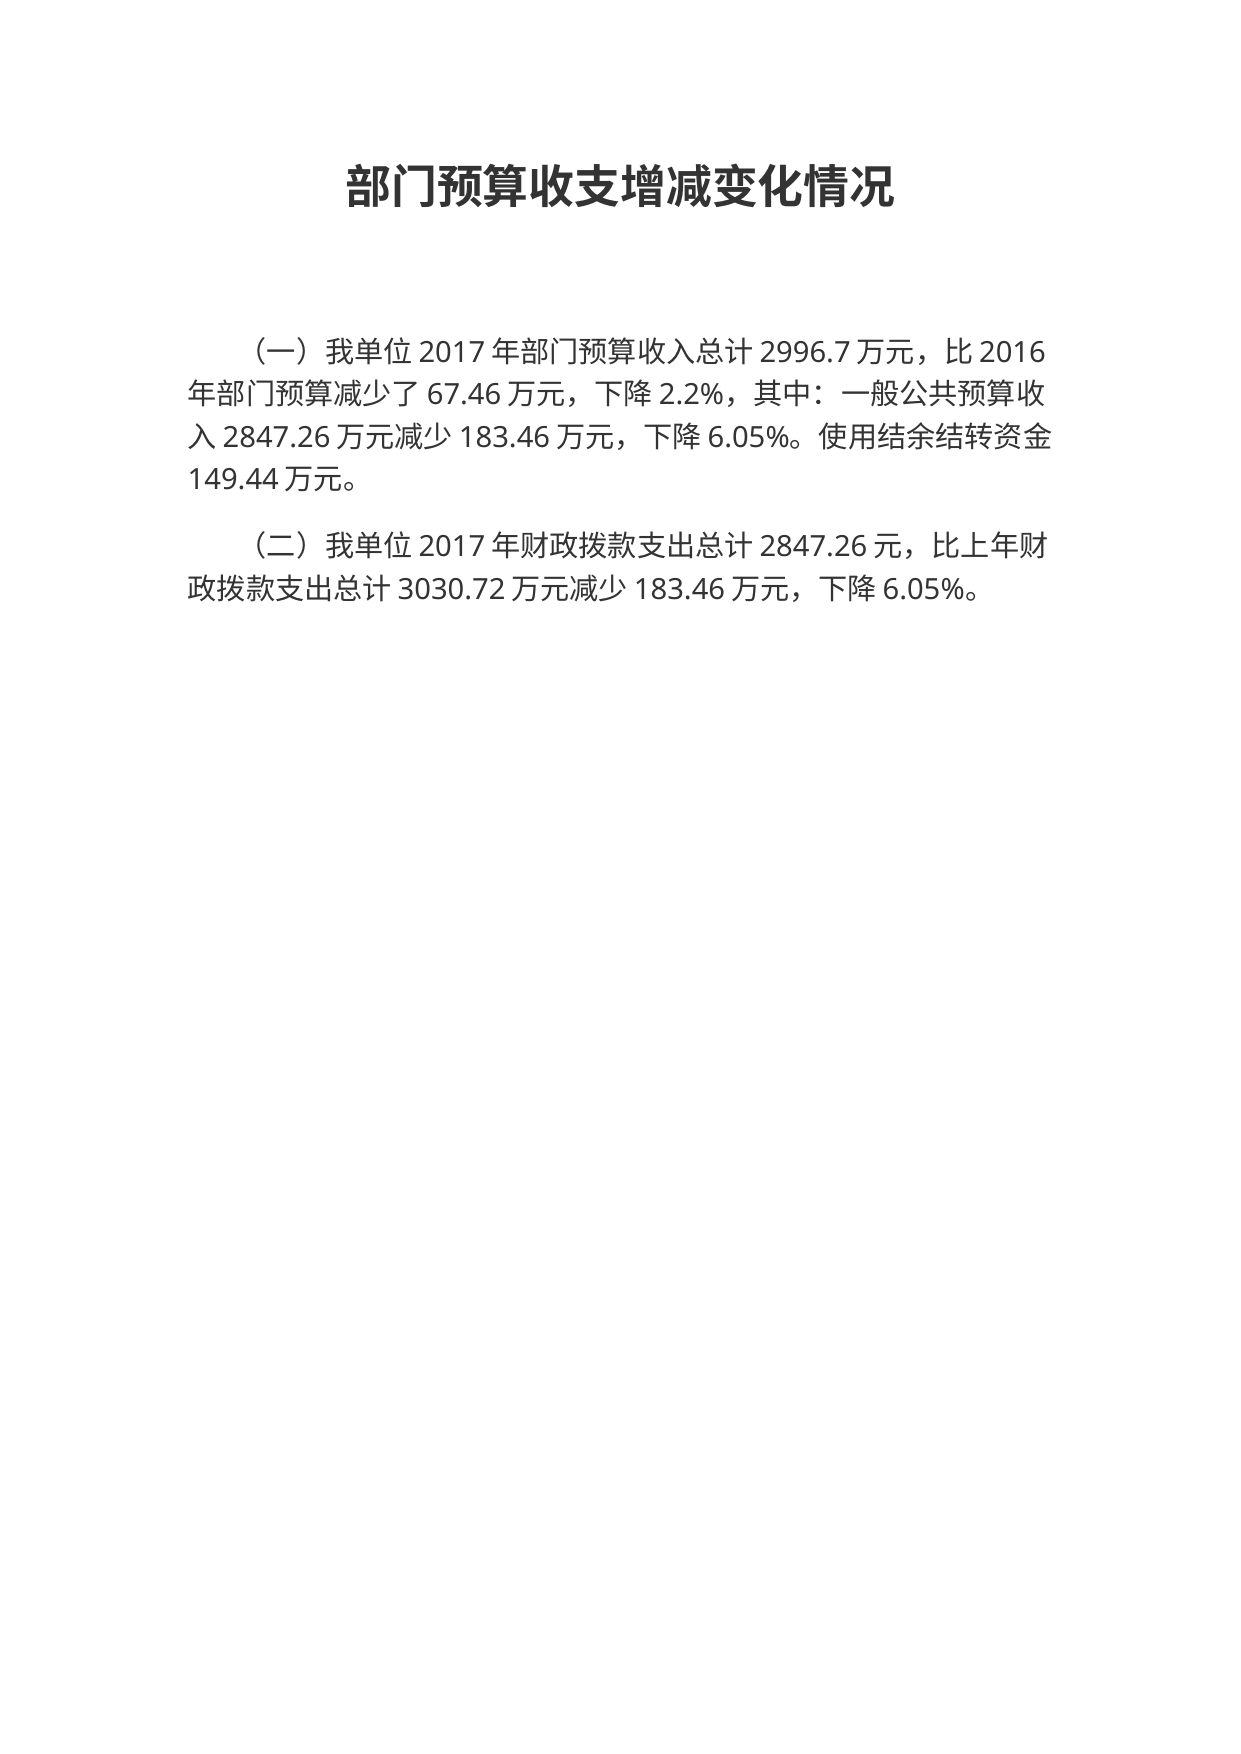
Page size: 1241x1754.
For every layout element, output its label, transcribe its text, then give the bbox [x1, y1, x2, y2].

text （一）我单位2017年部门预算收入总计2996.7万元，比2016年部门预算减少了67.46万元，下降2.2%，其中：一般公共预算收入2847.26万元减少183.46万元，下降6.05%。使用结余结转资金149.44万元。 [187, 328, 1053, 498]
text （二）我单位2017年财政拨款支出总计2847.26元，比上年财政拨款支出总计3030.72万元减少183.46万元，下降6.05%。 [187, 523, 1053, 608]
text 部门预算收支增减变化情况 [187, 150, 1053, 216]
